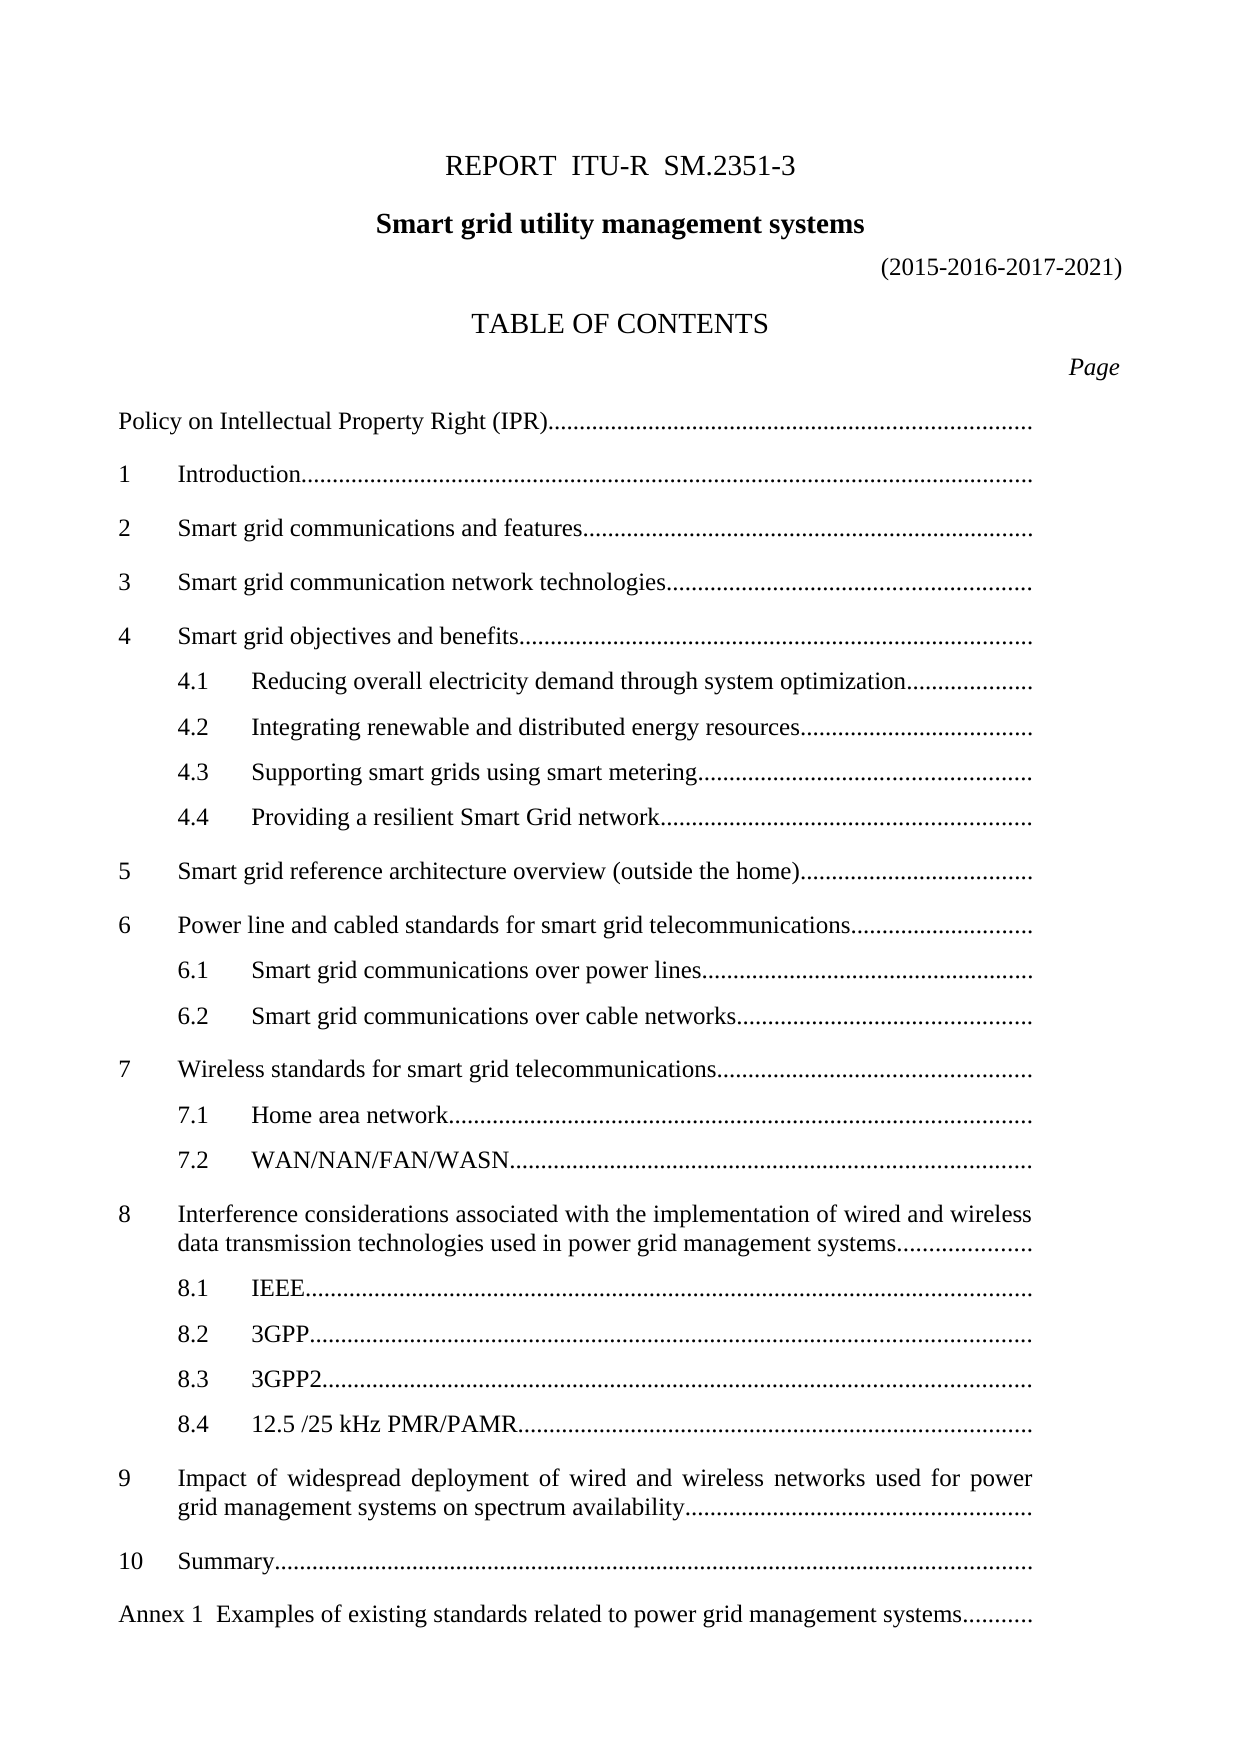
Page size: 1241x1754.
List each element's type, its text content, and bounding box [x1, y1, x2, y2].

text 6.1 Smart grid communications over power lines 11 [177, 955, 1033, 984]
text 4.4 Providing a resilient Smart Grid network 6 [177, 802, 1033, 831]
text 4 Smart grid objectives and benefits 5 [118, 621, 1033, 649]
text 8.3 3GPP2 15 [177, 1364, 1033, 1393]
text 8.2 3GPP 14 [177, 1319, 1033, 1347]
text 7.2 WAN/NAN/FAN/WASN 12 [177, 1145, 1033, 1174]
text 2 Smart grid communications and features 4 [118, 513, 1033, 542]
text 4.2 Integrating renewable and distributed energy resources 6 [177, 712, 1033, 740]
title Smart grid utility management systems [118, 206, 1122, 240]
text REPORT ITU-R SM.2351-3 [118, 148, 1122, 181]
text 7 Wireless standards for smart grid telecommunications 11 [118, 1054, 1033, 1083]
text Annex 1 Examples of existing standards related to power grid management systems 18 [118, 1599, 1033, 1628]
text 8.1 IEEE 14 [177, 1273, 1033, 1302]
text 6.2 Smart grid communications over cable networks 11 [177, 1001, 1033, 1029]
text 9 Impact of widespread deployment of wired and wireless networks used for power grid management systems on spectrum availability 15 [118, 1463, 1033, 1521]
text 7.1 Home area network 11 [177, 1100, 1033, 1129]
text 6 Power line and cabled standards for smart grid telecommunications 10 [118, 910, 1033, 939]
text 3 Smart grid communication network technologies 5 [118, 567, 1033, 596]
text (2015-2016-2017-2021) [118, 252, 1122, 281]
text 8.4 12.5 /25 kHz PMR/PAMR 15 [177, 1409, 1033, 1438]
text 10 Summary 17 [118, 1546, 1033, 1574]
text 5 Smart grid reference architecture overview (outside the home) 8 [118, 856, 1033, 885]
text 8 Interference considerations associated with the implementation of wired and wireless data transmission technologies used in power grid management systems 14 [118, 1199, 1033, 1257]
text 4.3 Supporting smart grids using smart metering 6 [177, 757, 1033, 786]
text Policy on Intellectual Property Right (IPR) ii [118, 406, 1033, 434]
text 4.1 Reducing overall electricity demand through system optimization 5 [177, 666, 1033, 695]
title Table of Contents [118, 306, 1122, 339]
text 1 Introduction 3 [118, 459, 1033, 488]
text Page [118, 352, 1122, 381]
